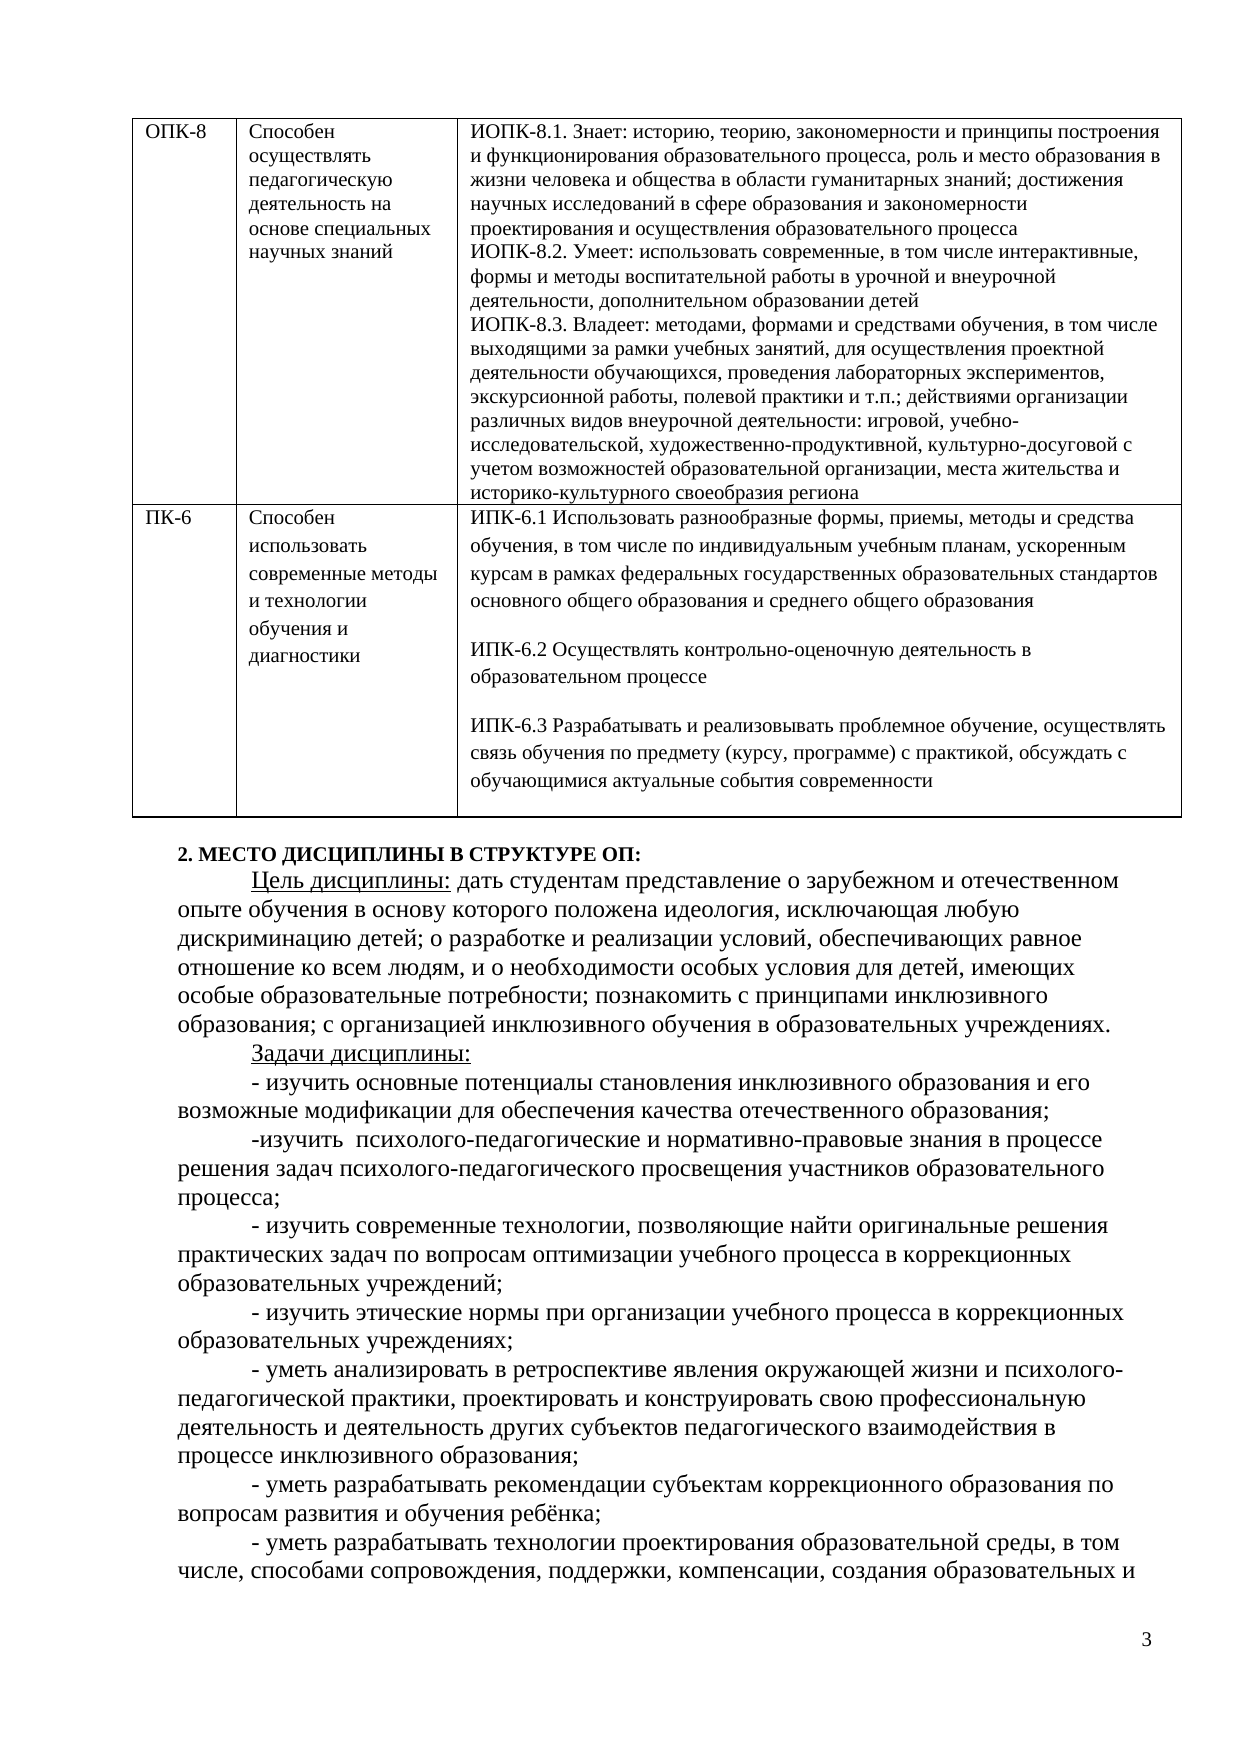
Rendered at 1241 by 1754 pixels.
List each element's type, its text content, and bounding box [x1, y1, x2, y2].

table_cell Способен осуществлять педагогическую деятельность на основе специальных научных знаний [237, 119, 457, 504]
text - уметь разрабатывать рекомендации субъектам коррекционного образования по вопросам развития и обучения ребёнка; [177, 1469, 1152, 1527]
text - уметь анализировать в ретроспективе явления окружающей жизни и психолого-педагогической практики, проектировать и конструировать свою профессиональную деятельность и деятельность других субъектов педагогического взаимодействия в процессе инклюзивного образования; [177, 1354, 1152, 1469]
table_cell Способен использовать современные методы и технологии обучения и диагностики [237, 505, 457, 816]
table_cell ИОПК-8.1. Знает: историю, теорию, закономерности и принципы построения и функционирования образовательного процесса, роль и место образования в жизни человека и общества в области гуманитарных знаний; достижения научных исследований в сфере образования и закономерности проектирования и осуществления образовательного процесса ИОПК-8.2. Умеет: использовать современные, в том числе интерактивные, формы и методы воспитательной работы в урочной и внеурочной деятельности, дополнительном образовании детей ИОПК-8.3. Владеет: методами, формами и средствами обучения, в том числе выходящими за рамки учебных занятий, для осуществления проектной деятельности обучающихся, проведения лабораторных экспериментов, экскурсионной работы, полевой практики и т.п.; действиями организации различных видов внеурочной деятельности: игровой, учебно-исследовательской, художественно-продуктивной, культурно-досуговой с учетом возможностей образовательной организации, места жительства и историко-культурного своеобразия региона [458, 119, 1181, 504]
table_cell ИПК-6.1 Использовать разнообразные формы, приемы, методы и средства обучения, в том числе по индивидуальным учебным планам, ускоренным курсам в рамках федеральных государственных образовательных стандартов основного общего образования и среднего общего образования ИПК-6.2 Осуществлять контрольно-оценочную деятельность в образовательном процессе ИПК-6.3 Разрабатывать и реализовывать проблемное обучение, осуществлять связь обучения по предмету (курсу, программе) с практикой, обсуждать с обучающимися актуальные события современности [458, 505, 1181, 816]
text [177, 1527, 1152, 1584]
table_cell ПК-6 [133, 505, 236, 816]
table_cell ОПК-8 [133, 119, 236, 504]
text - изучить современные технологии, позволяющие найти оригинальные решения практических задач по вопросам оптимизации учебного процесса в коррекционных образовательных учреждений; [177, 1211, 1152, 1297]
text 2. Место дисциплины в структуре ОП: [177, 842, 1152, 866]
text Цель дисциплины: дать студентам представление о зарубежном и отечественном опыте обучения в основу которого положена идеология, исключающая любую дискриминацию детей; о разработке и реализации условий, обеспечивающих равное отношение ко всем людям, и о необходимости особых условия для детей, имеющих особые образовательные потребности; познакомить с принципами инклюзивного образования; с организацией инклюзивного обучения в образовательных учреждениях. [177, 866, 1152, 1038]
text - изучить этические нормы при организации учебного процесса в коррекционных образовательных учреждениях; [177, 1297, 1152, 1354]
text Задачи дисциплины: [177, 1038, 1152, 1067]
text -изучить психолого-педагогические и нормативно-правовые знания в процессе решения задач психолого-педагогического просвещения участников образовательного процесса; [177, 1124, 1152, 1211]
text - изучить основные потенциалы становления инклюзивного образования и его возможные модификации для обеспечения качества отечественного образования; [177, 1067, 1152, 1124]
